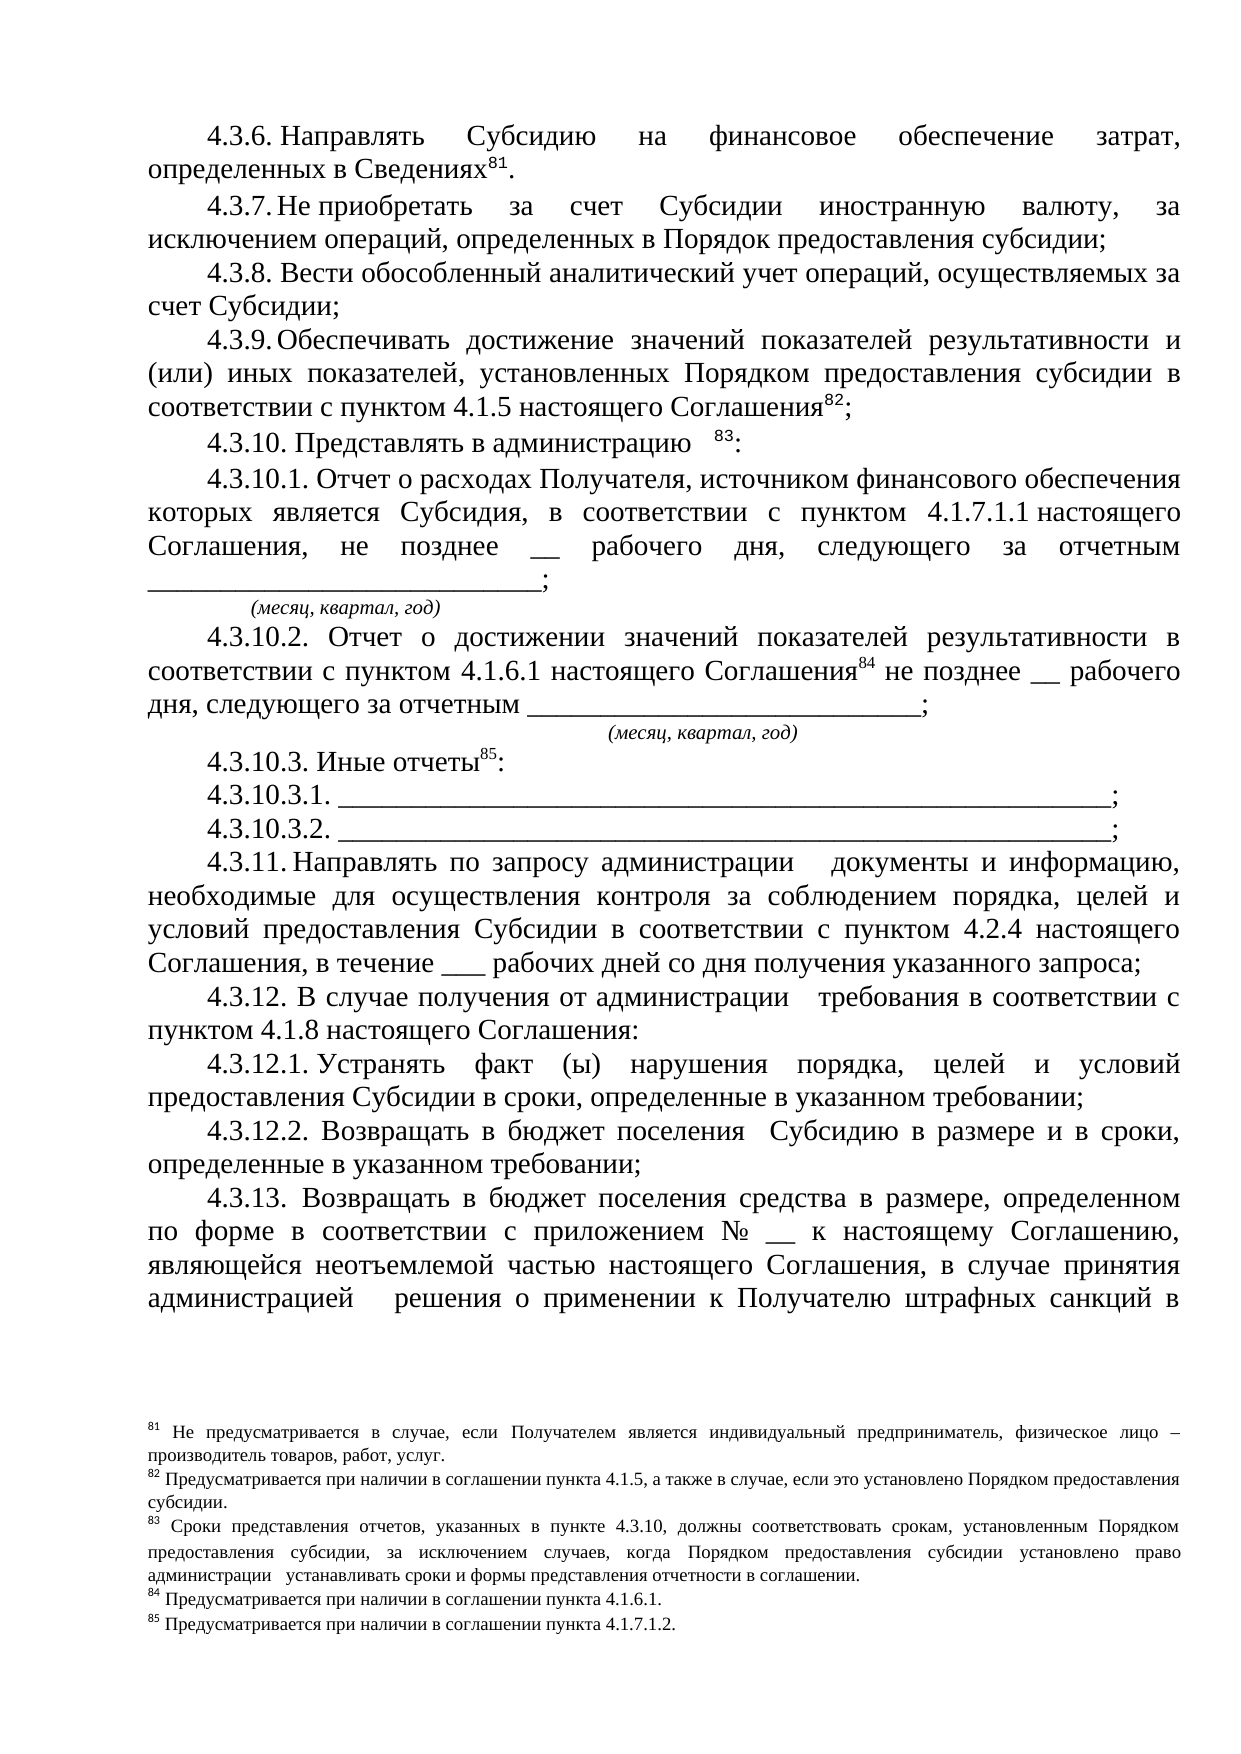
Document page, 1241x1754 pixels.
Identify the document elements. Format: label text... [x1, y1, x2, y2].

text 4.3.10. Представлять в администрацию : [148, 425, 1181, 461]
text 4.3.12. В случае получения от администрации требования в соответствии с пунктом 4.1.8 настоящего Соглашения: [148, 979, 1181, 1046]
text 4.3.10.3. Иные отчеты: [148, 744, 1181, 777]
text 4.3.11. Направлять по запросу администрации документы и информацию, необходимые для осуществления контроля за соблюдением порядка, целей и условий предоставления Субсидии в соответствии с пунктом 4.2.4 настоящего Соглашения, в течение ___ рабочих дней со дня получения указанного запроса; [148, 844, 1181, 979]
text 4.3.9. Обеспечивать достижение значений показателей результативности и (или) иных показателей, установленных Порядком предоставления субсидии в соответствии с пунктом 4.1.5 настоящего Соглашения; [148, 322, 1181, 425]
text 4.3.6. Направлять Субсидию на финансовое обеспечение затрат, определенных в Сведениях. [148, 118, 1181, 188]
text 4.3.7. Не приобретать за счет Субсидии иностранную валюту, за исключением операций, определенных в Порядок предоставления субсидии; [148, 188, 1181, 255]
text 4.3.10.3.2. _____________________________________________________; [148, 811, 1181, 844]
text (месяц, квартал, год) [148, 595, 1181, 619]
text 4.3.12.1. Устранять факт (ы) нарушения порядка, целей и условий предоставления Субсидии в сроки, определенные в указанном требовании; [148, 1046, 1181, 1113]
text 4.3.8. Вести обособленный аналитический учет операций, осуществляемых за счет Субсидии; [148, 255, 1181, 322]
text 4.3.10.2. Отчет о достижении значений показателей результативности в соответствии с пунктом 4.1.6.1 настоящего Соглашения не позднее __ рабочего дня, следующего за отчетным ___________________________; [148, 619, 1181, 720]
text (месяц, квартал, год) [148, 720, 1181, 744]
text 4.3.10.3.1. _____________________________________________________; [148, 777, 1181, 811]
text 4.3.10.1. Отчет о расходах Получателя, источником финансового обеспечения которых является Субсидия, в соответствии с пунктом 4.1.7.1.1 настоящего Соглашения, не позднее __ рабочего дня, следующего за отчетным ___________________________; [148, 461, 1181, 595]
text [148, 1180, 1181, 1314]
text 4.3.12.2. Возвращать в бюджет поселения Субсидию в размере и в сроки, определенные в указанном требовании; [148, 1113, 1181, 1180]
